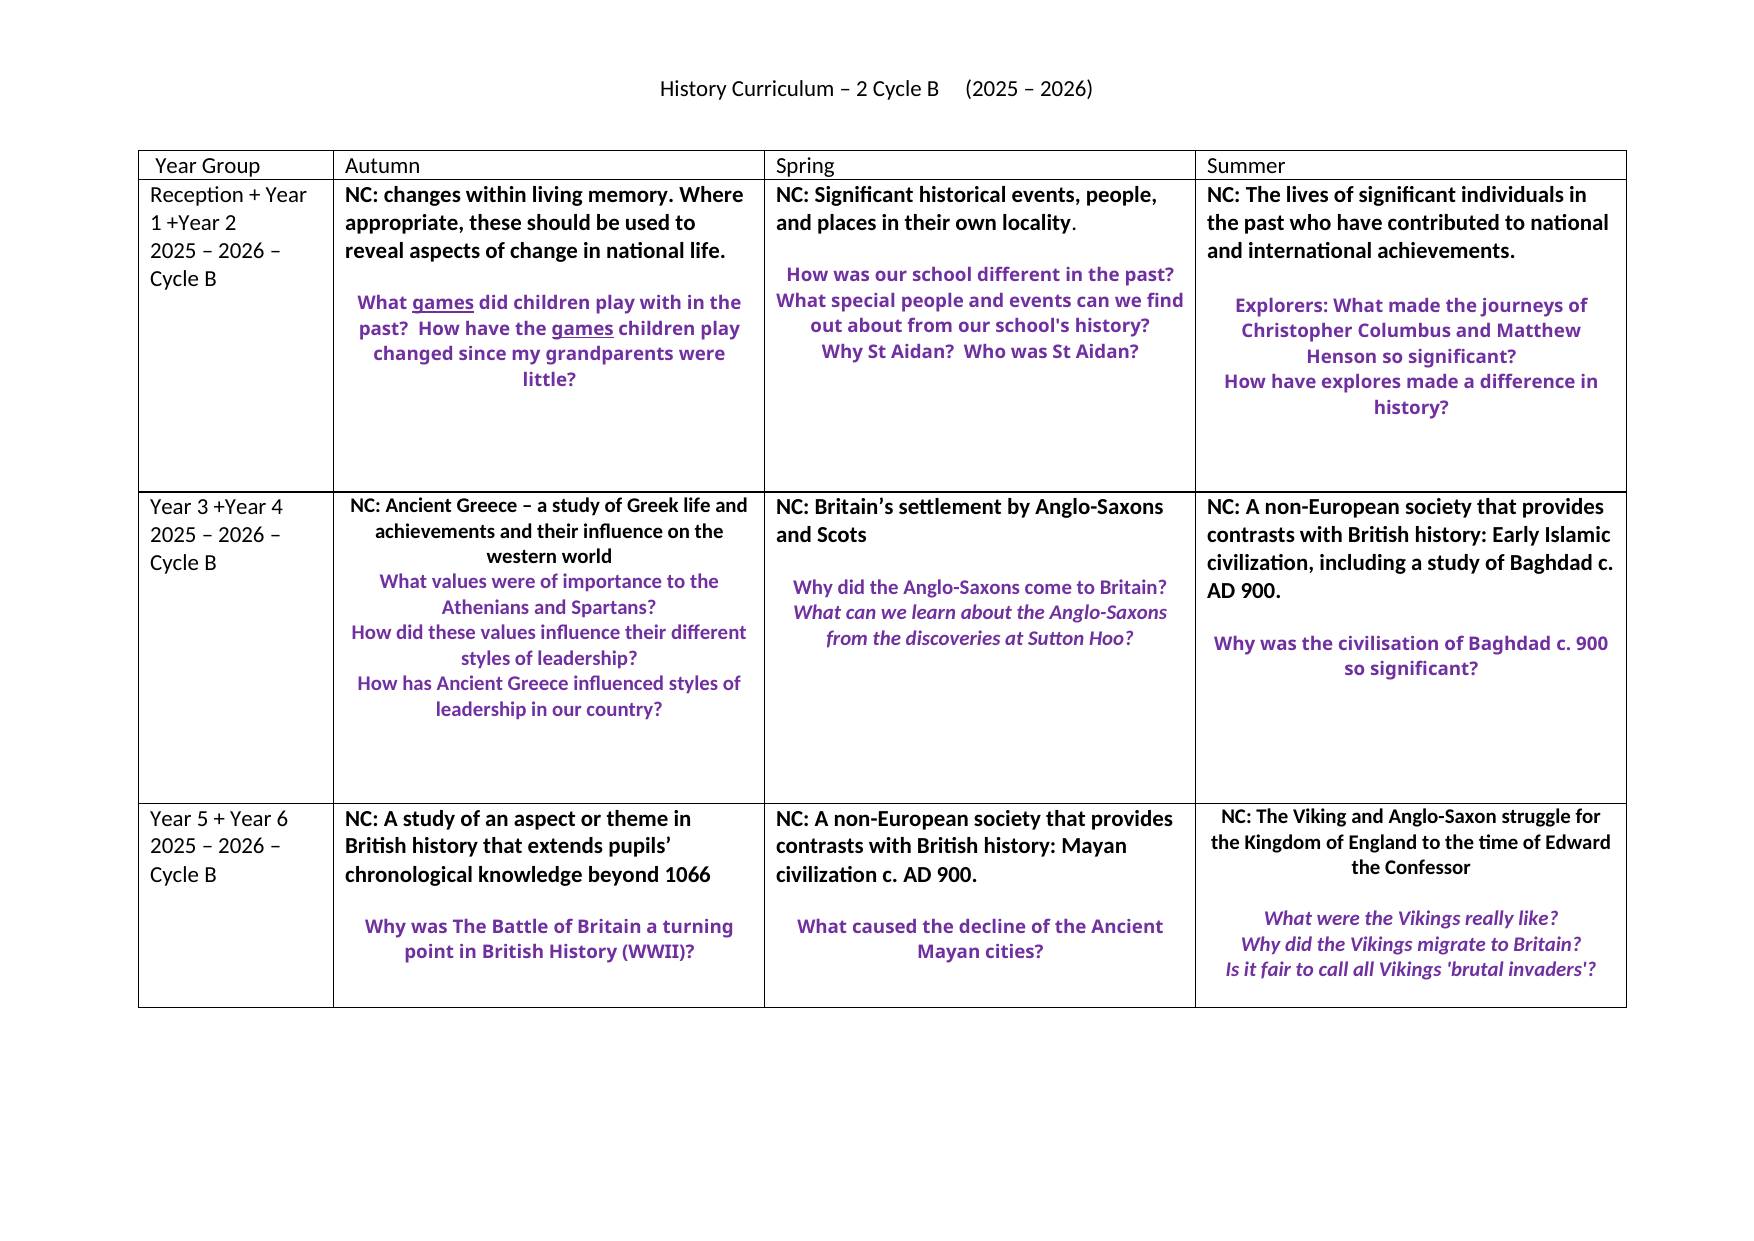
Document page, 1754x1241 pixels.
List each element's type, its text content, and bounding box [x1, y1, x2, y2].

table_header Spring [765, 151, 1195, 179]
table_cell NC: Ancient Greece – a study of Greek life and achievements and their influence on the western world What values were of importance to the Athenians and Spartans? How did these values influence their different styles of leadership? How has Ancient Greece influenced styles of leadership in our country? [334, 493, 764, 803]
table_header Year Group [139, 151, 333, 179]
table_header Autumn [334, 151, 764, 179]
table_cell Year 3 +Year 4 2025 – 2026 – Cycle B [139, 493, 333, 803]
table_cell NC: The Viking and Anglo-Saxon struggle for the Kingdom of England to the time of Edward the Confessor What were the Vikings really like? Why did the Vikings migrate to Britain? Is it fair to call all Vikings 'brutal invaders'? [1196, 804, 1626, 1007]
table_cell NC: A non-European society that provides contrasts with British history: Early Islamic civilization, including a study of Baghdad c. AD 900. Why was the civilisation of Baghdad c. 900 so significant? [1196, 493, 1626, 803]
table_cell NC: Britain’s settlement by Anglo-Saxons and Scots Why did the Anglo-Saxons come to Britain? What can we learn about the Anglo-Saxons from the discoveries at Sutton Hoo? [765, 493, 1195, 803]
table_cell Reception + Year 1 +Year 2 2025 – 2026 – Cycle B [139, 180, 333, 491]
table_cell Year 5 + Year 6 2025 – 2026 – Cycle B [139, 804, 333, 1007]
table_cell NC: The lives of significant individuals in the past who have contributed to national and international achievements. Explorers: What made the journeys of Christopher Columbus and Matthew Henson so significant? How have explores made a difference in history? [1196, 180, 1626, 491]
table_cell NC: changes within living memory. Where appropriate, these should be used to reveal aspects of change in national life. What games did children play with in the past? How have the games children play changed since my grandparents were little? [334, 180, 764, 491]
table_cell NC: Significant historical events, people, and places in their own locality. How was our school different in the past? What special people and events can we find out about from our school's history? Why St Aidan? Who was St Aidan? [765, 180, 1195, 491]
table_header Summer [1196, 151, 1626, 179]
table_cell NC: A study of an aspect or theme in British history that extends pupils’ chronological knowledge beyond 1066 Why was The Battle of Britain a turning point in British History (WWII)? [334, 804, 764, 1007]
table_cell NC: A non-European society that provides contrasts with British history: Mayan civilization c. AD 900. What caused the decline of the Ancient Mayan cities? [765, 804, 1195, 1007]
